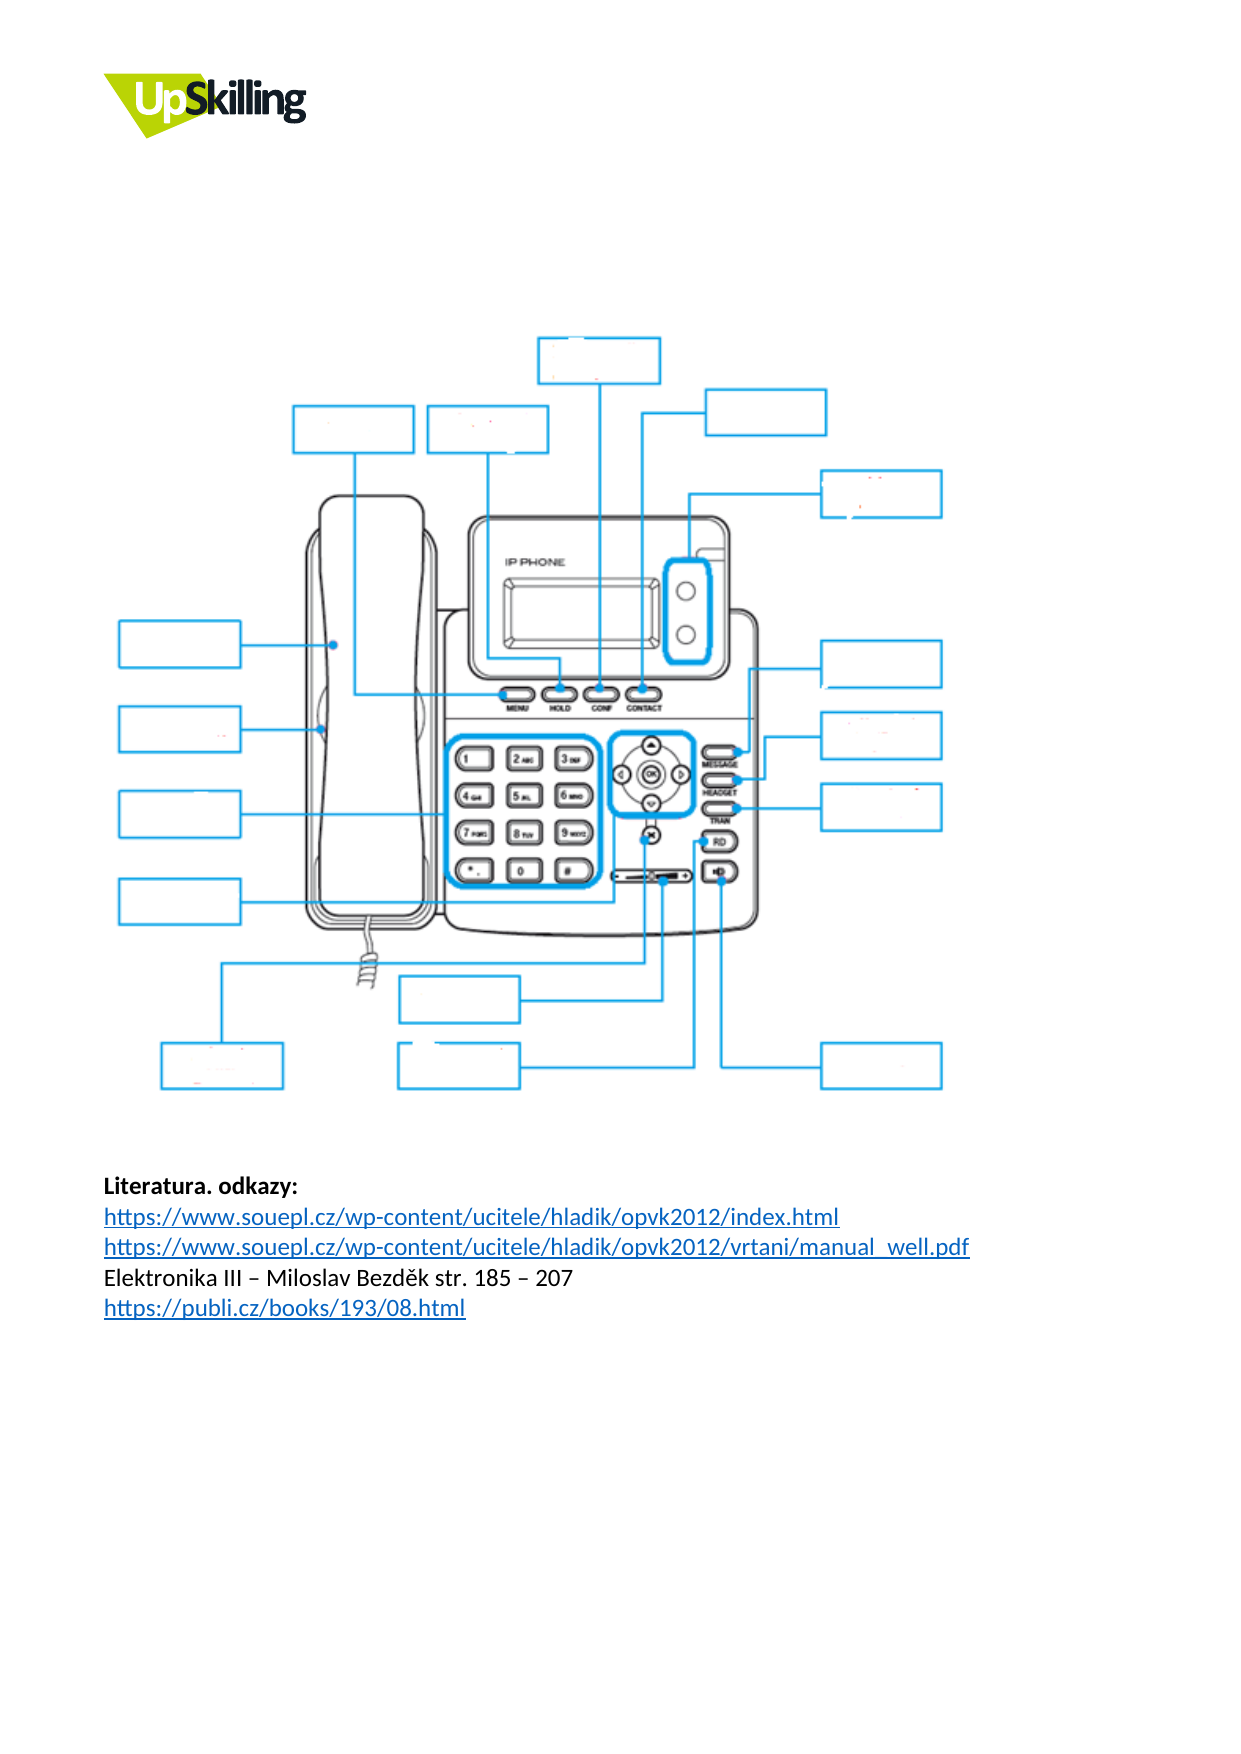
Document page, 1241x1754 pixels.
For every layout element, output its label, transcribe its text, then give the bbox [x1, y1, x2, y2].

text https://publi.cz/books/193/08.html [103, 1292, 1093, 1323]
text Elektronika III – Miloslav Bezděk str. 185 – 207 [103, 1262, 1093, 1292]
text https://www.souepl.cz/wp-content/ucitele/hladik/opvk2012/index.html [103, 1201, 1093, 1231]
text https://www.souepl.cz/wp-content/ucitele/hladik/opvk2012/vrtani/manual_well.pdf [103, 1231, 1093, 1262]
text Literatura. odkazy: [103, 1170, 1093, 1201]
